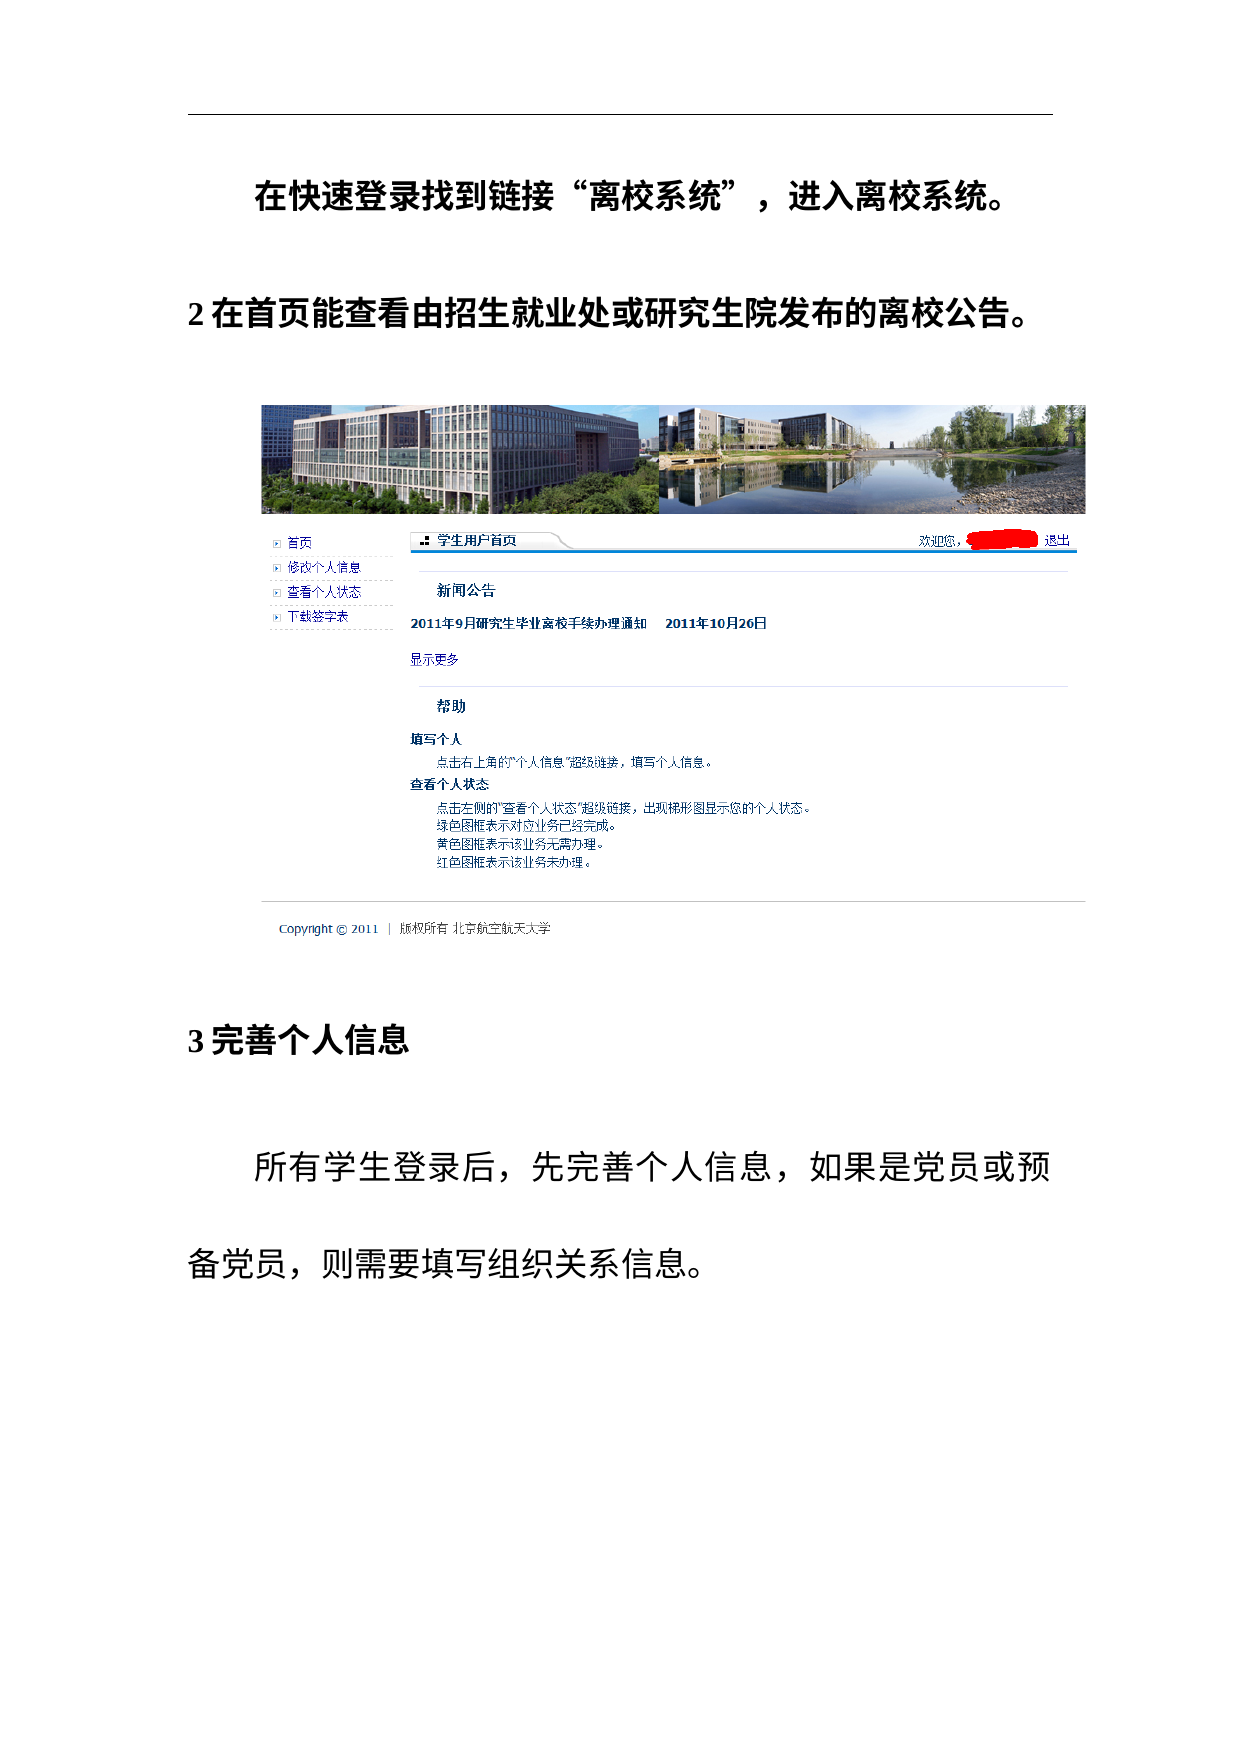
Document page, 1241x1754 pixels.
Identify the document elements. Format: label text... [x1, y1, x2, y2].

subtitle 2在首页能查看由招生就业处或研究生院发布的离校公告。 [187, 278, 1053, 343]
picture [254, 405, 1100, 954]
text 在快速登录找到链接“离校系统”，进入离校系统。 [187, 162, 1053, 227]
text 所有学生登录后，先完善个人信息，如果是党员或预备党员，则需要填写组织关系信息。 [187, 1132, 1053, 1295]
subtitle 3完善个人信息 [187, 1005, 1053, 1070]
